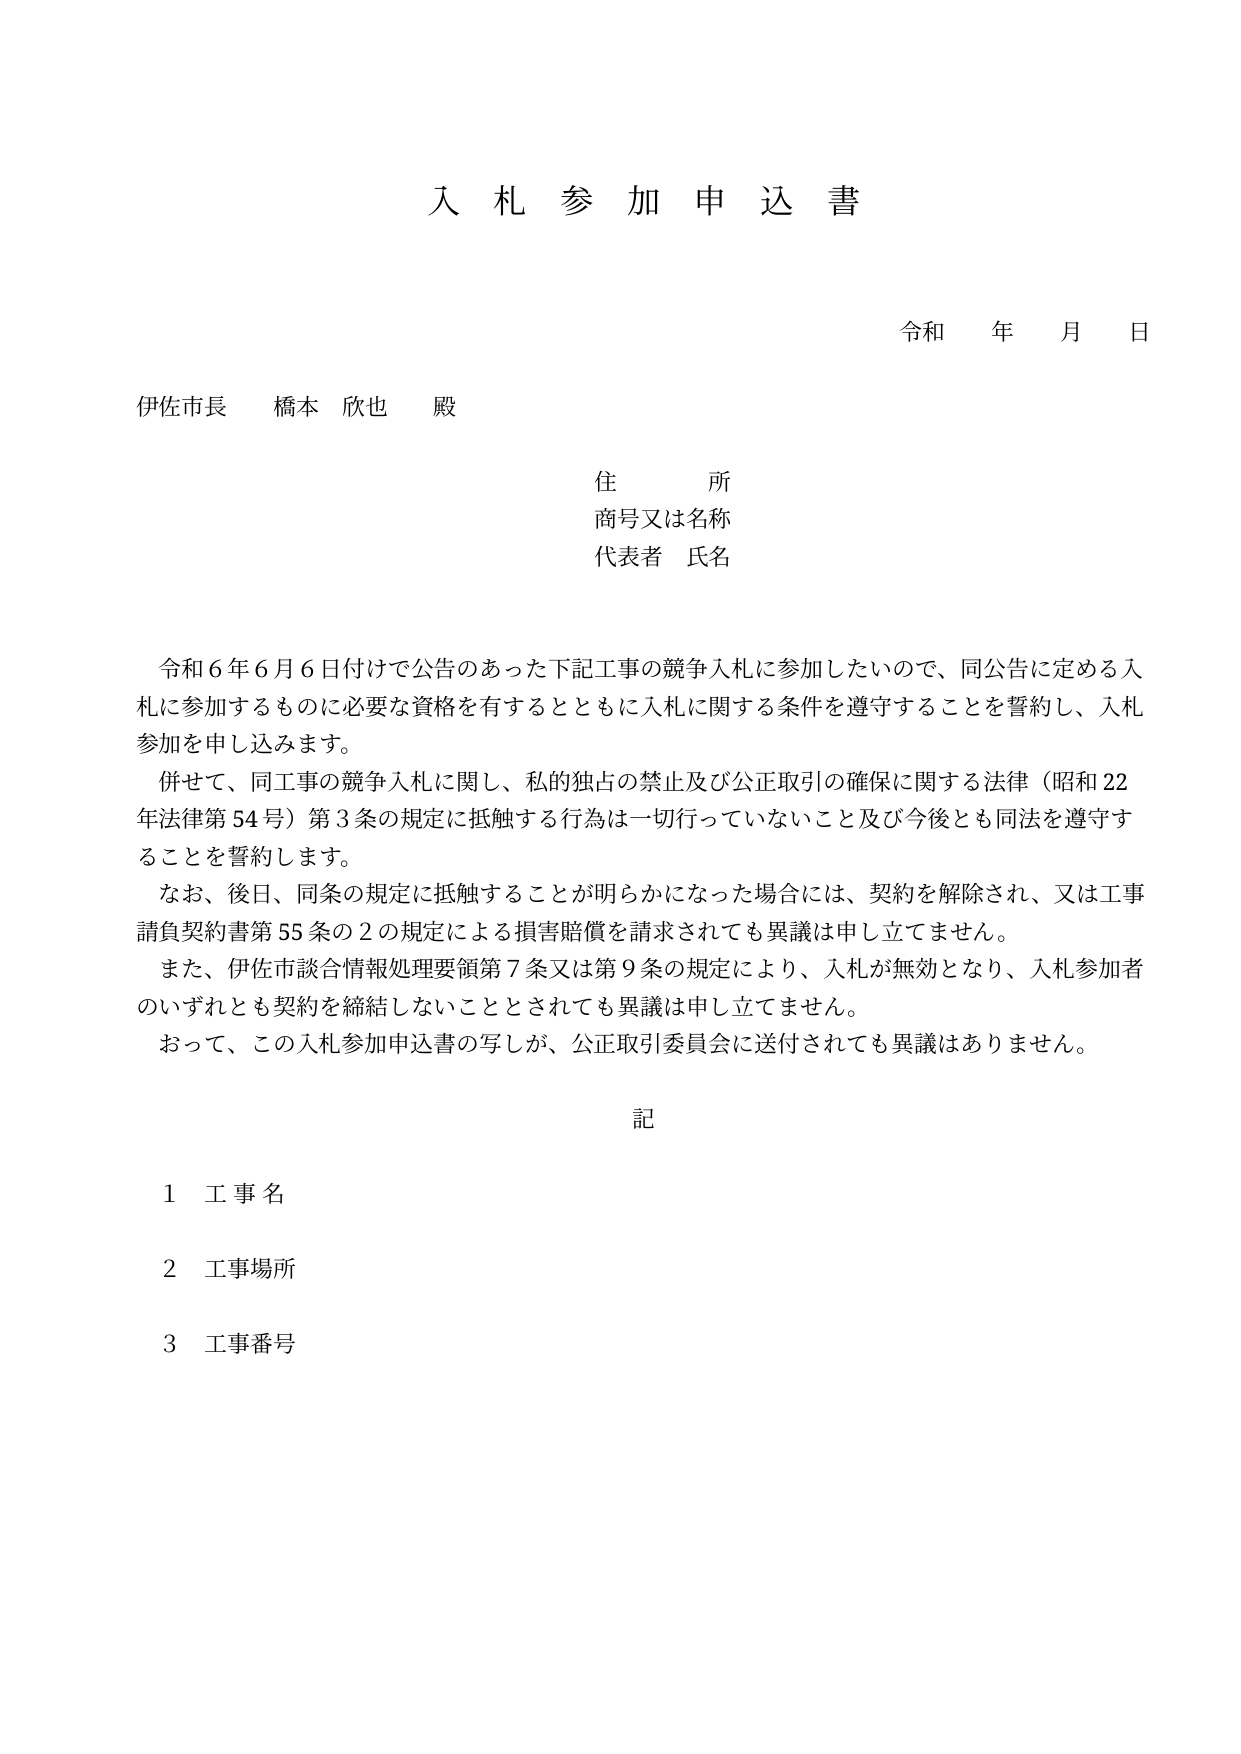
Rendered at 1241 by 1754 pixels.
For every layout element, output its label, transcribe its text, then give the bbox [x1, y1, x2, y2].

text 代表者 氏名 [136, 537, 1152, 574]
text 住 所 [136, 462, 1052, 499]
text おって、この入札参加申込書の写しが、公正取引委員会に送付されても異議はありません。 [136, 1024, 1152, 1062]
text なお、後日、同条の規定に抵触することが明らかになった場合には、契約を解除され、又は工事請負契約書第55条の２の規定による損害賠償を請求されても異議は申し立てません。 [136, 874, 1152, 949]
text 令和６年６月６日付けで公告のあった下記工事の競争入札に参加したいので、同公告に定める入札に参加するものに必要な資格を有するとともに入札に関する条件を遵守することを誓約し、入札参加を申し込みます。 [136, 649, 1152, 762]
text 商号又は名称 [136, 499, 1152, 537]
text 伊佐市長 橋本 欣也 殿 [136, 387, 1152, 424]
text また、伊佐市談合情報処理要領第７条又は第９条の規定により、入札が無効となり、入札参加者のいずれとも契約を締結しないこととされても異議は申し立てません。 [136, 949, 1152, 1024]
text ２ 工事場所 [136, 1249, 1152, 1287]
text １ 工 事 名 [136, 1174, 1152, 1212]
text 令和 年 月 日 [136, 312, 1152, 349]
text 併せて、同工事の競争入札に関し、私的独占の禁止及び公正取引の確保に関する法律（昭和22年法律第54号）第３条の規定に抵触する行為は一切行っていないこと及び今後とも同法を遵守することを誓約します。 [136, 762, 1152, 874]
text ３ 工事番号 [136, 1324, 1152, 1362]
text 入 札 参 加 申 込 書 [136, 162, 1152, 237]
subtitle 記 [136, 1099, 1152, 1137]
